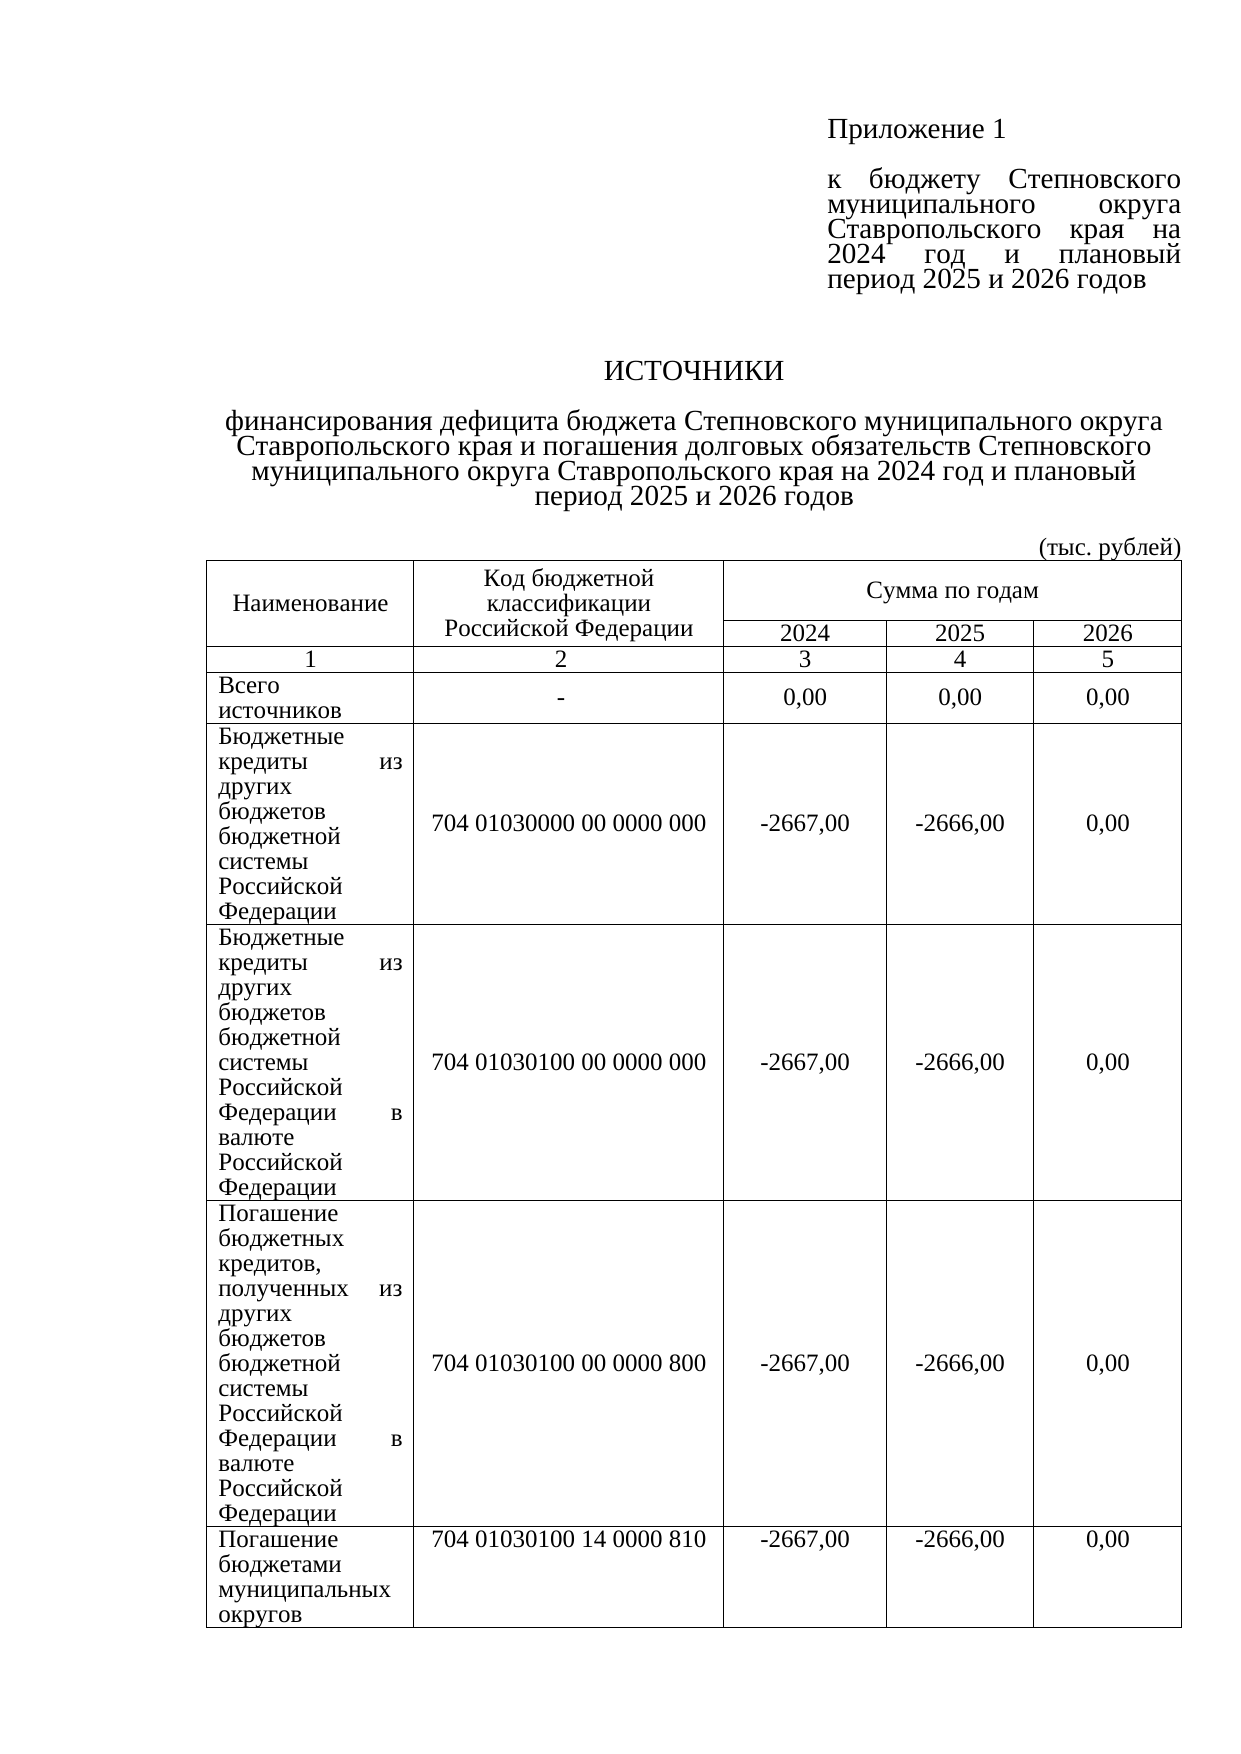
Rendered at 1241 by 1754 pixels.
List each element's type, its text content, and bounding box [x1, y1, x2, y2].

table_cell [414, 1527, 723, 1627]
table_cell Погашение бюджетных кредитов, полученных из других бюджетов бюджетной системы Российской Федерации в валюте Российской Федерации [207, 1201, 413, 1526]
table_cell 3 [724, 647, 886, 672]
table_cell -2666,00 [887, 1527, 1033, 1627]
text ИСТОЧНИКИ [207, 360, 1181, 385]
table_cell -2666,00 [887, 724, 1033, 924]
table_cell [207, 1527, 413, 1627]
table_cell 5 [1034, 647, 1181, 672]
table_cell 0,00 [724, 673, 886, 723]
table_header Сумма по годам [724, 561, 1181, 620]
table_cell 2025 [887, 621, 1033, 646]
table_cell -2667,00 [724, 1201, 886, 1526]
table_cell 704 01030100 00 0000 800 [414, 1201, 723, 1526]
table_cell -2666,00 [887, 925, 1033, 1200]
table_cell 0,00 [1034, 724, 1181, 924]
table_cell 0,00 [1034, 673, 1181, 723]
table_cell -2667,00 [724, 724, 886, 924]
table_cell 2026 [1034, 621, 1181, 646]
table_cell 704 01030100 00 0000 000 [414, 925, 723, 1200]
text финансирования дефицита бюджета Степновского муниципального округа Ставропольского края и погашения долговых обязательств Степновского муниципального округа Ставропольского края на 2024 год и плановый период 2025 и 2026 годов [207, 410, 1181, 510]
table_cell - [414, 673, 723, 723]
table_cell 4 [887, 647, 1033, 672]
table_cell 0,00 [1034, 1201, 1181, 1526]
table_cell 2024 [724, 621, 886, 646]
text к бюджету Степновского муниципального округа Ставропольского края на 2024 год и плановый период 2025 и 2026 годов [827, 168, 1181, 293]
table_cell 704 01030000 00 0000 000 [414, 724, 723, 924]
table_cell 0,00 [1034, 925, 1181, 1200]
table_cell 0,00 [1034, 1527, 1181, 1627]
table_cell Всего источников [207, 673, 413, 723]
table_cell 0,00 [887, 673, 1033, 723]
table_cell Бюджетные кредиты из других бюджетов бюджетной системы Российской Федерации в валюте Российской Федерации [207, 925, 413, 1200]
table_cell -2667,00 [724, 1527, 886, 1627]
table_header Наименование [207, 561, 413, 646]
table_cell Бюджетные кредиты из других бюджетов бюджетной системы Российской Федерации [207, 724, 413, 924]
table_cell -2667,00 [724, 925, 886, 1200]
table_cell -2666,00 [887, 1201, 1033, 1526]
table_cell 1 [207, 647, 413, 672]
text Приложение 1 [827, 118, 1181, 143]
table_header Код бюджетной классификации Российской Федерации [414, 561, 723, 646]
table_cell 2 [414, 647, 723, 672]
text (тыс. рублей) [207, 535, 1181, 560]
